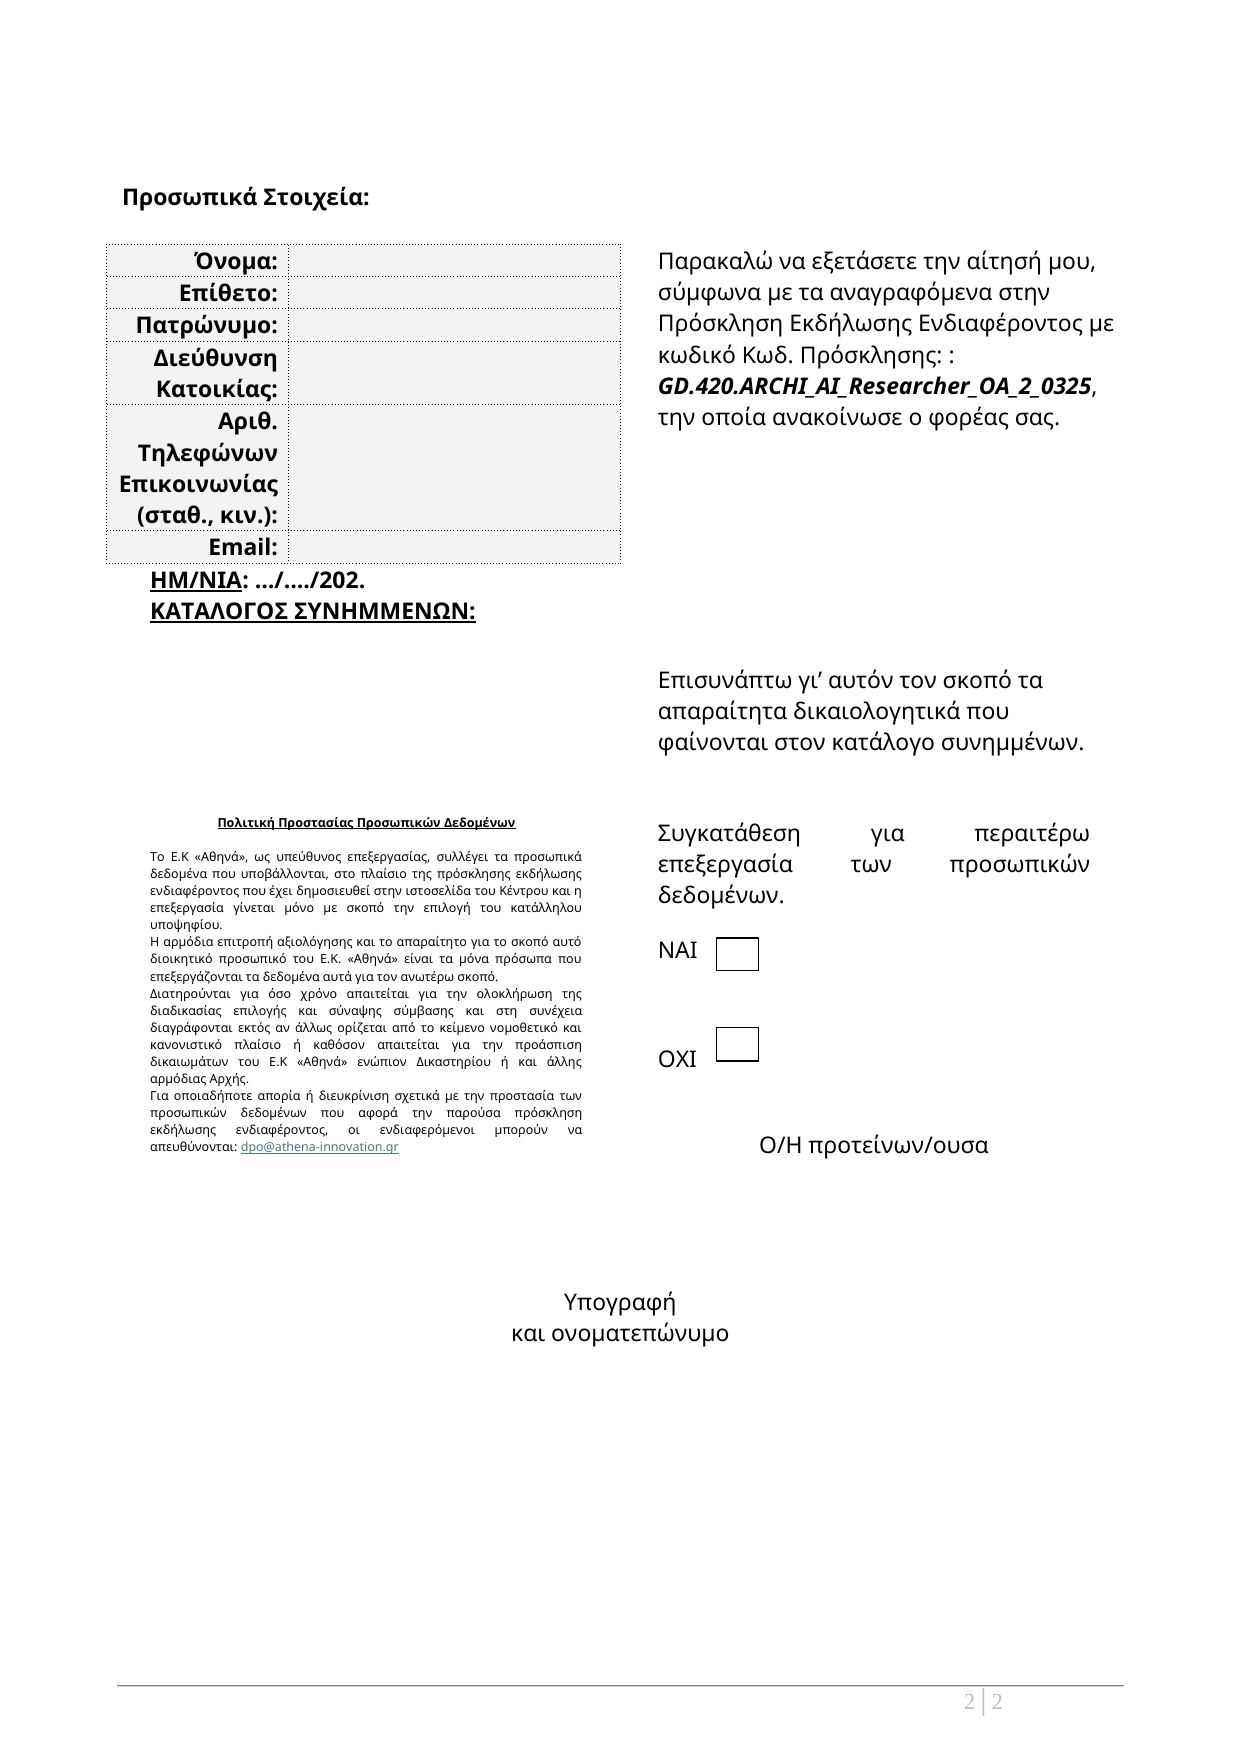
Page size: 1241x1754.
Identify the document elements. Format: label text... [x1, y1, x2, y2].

table_header Όνομα: [106, 244, 289, 276]
text Πολιτική Προστασίας Προσωπικών Δεδομένων [150, 814, 583, 831]
text ΗΜ/ΝΙΑ: …/…./202. [150, 563, 583, 595]
text Προσωπικά Στοιχεία: [122, 181, 583, 212]
text ΟΧΙ [658, 1043, 1090, 1074]
text Η αρμόδια επιτροπή αξιολόγησης και το απαραίτητο για το σκοπό αυτό διοικητικό προσωπικό του Ε.Κ. «Αθηνά» είναι τα μόνα πρόσωπα που επεξεργάζονται τα δεδομένα αυτά για τον ανωτέρω σκοπό. [150, 933, 583, 985]
table_cell Email: [106, 530, 289, 562]
table_cell [289, 276, 620, 308]
text ΝΑΙ [658, 934, 1090, 965]
table_cell [289, 530, 620, 562]
table_cell [289, 341, 620, 404]
table_header [289, 244, 620, 276]
table_cell Αριθ. Τηλεφώνων Επικοινωνίας (σταθ., κιν.): [106, 404, 289, 530]
text Υπογραφή [150, 1286, 1090, 1317]
text Διατηρούνται για όσο χρόνο απαιτείται για την ολοκλήρωση της διαδικασίας επιλογής και σύναψης σύμβασης και στη συνέχεια διαγράφονται εκτός αν άλλως ορίζεται από το κείμενο νομοθετικό και κανονιστικό πλαίσιο ή καθόσον απαιτείται για την προάσπιση δικαιωμάτων του Ε.Κ «Αθηνά» ενώπιον Δικαστηρίου ή και άλλης αρμόδιας Αρχής. [150, 985, 583, 1087]
text Συγκατάθεση για περαιτέρω επεξεργασία των προσωπικών δεδομένων. [658, 817, 1090, 911]
text Παρακαλώ να εξετάσετε την αίτησή μου, σύμφωνα με τα αναγραφόμενα στην Πρόσκληση Εκδήλωσης Ενδιαφέροντος με κωδικό Κωδ. Πρόσκλησης: : GD.420.ARCHI_ΑI_Researcher_ΟΑ_2_0325, την οποία ανακοίνωσε ο φορέας σας. [658, 245, 1122, 432]
text ΚΑΤΑΛΟΓΟΣ ΣΥΝΗΜΜΕΝΩΝ: [150, 595, 583, 626]
table_cell Διεύθυνση Κατοικίας: [106, 341, 289, 404]
table_cell [289, 404, 620, 530]
text Το Ε.Κ «Αθηνά», ως υπεύθυνος επεξεργασίας, συλλέγει τα προσωπικά δεδομένα που υποβάλλονται, στο πλαίσιο της πρόσκλησης εκδήλωσης ενδιαφέροντος που έχει δημοσιευθεί στην ιστοσελίδα του Κέντρου και η επεξεργασία γίνεται μόνο με σκοπό την επιλογή του κατάλληλου υποψηφίου. [150, 848, 583, 933]
text Επισυνάπτω γι’ αυτόν τον σκοπό τα απαραίτητα δικαιολογητικά που φαίνονται στον κατάλογο συνημμένων. [1009, 664, 1090, 757]
text και ονοματεπώνυμο [150, 1317, 1090, 1348]
text Ο/Η προτείνων/ουσα [658, 1129, 1090, 1161]
table_cell [289, 308, 620, 341]
text Για οποιαδήποτε απορία ή διευκρίνιση σχετικά με την προστασία των προσωπικών δεδομένων που αφορά την παρούσα πρόσκληση εκδήλωσης ενδιαφέροντος, οι ενδιαφερόμενοι μπορούν να απευθύνονται: dpo@athena-innovation.gr [150, 1087, 583, 1156]
table_cell Πατρώνυμο: [106, 308, 289, 341]
table_cell Επίθετο: [106, 276, 289, 308]
